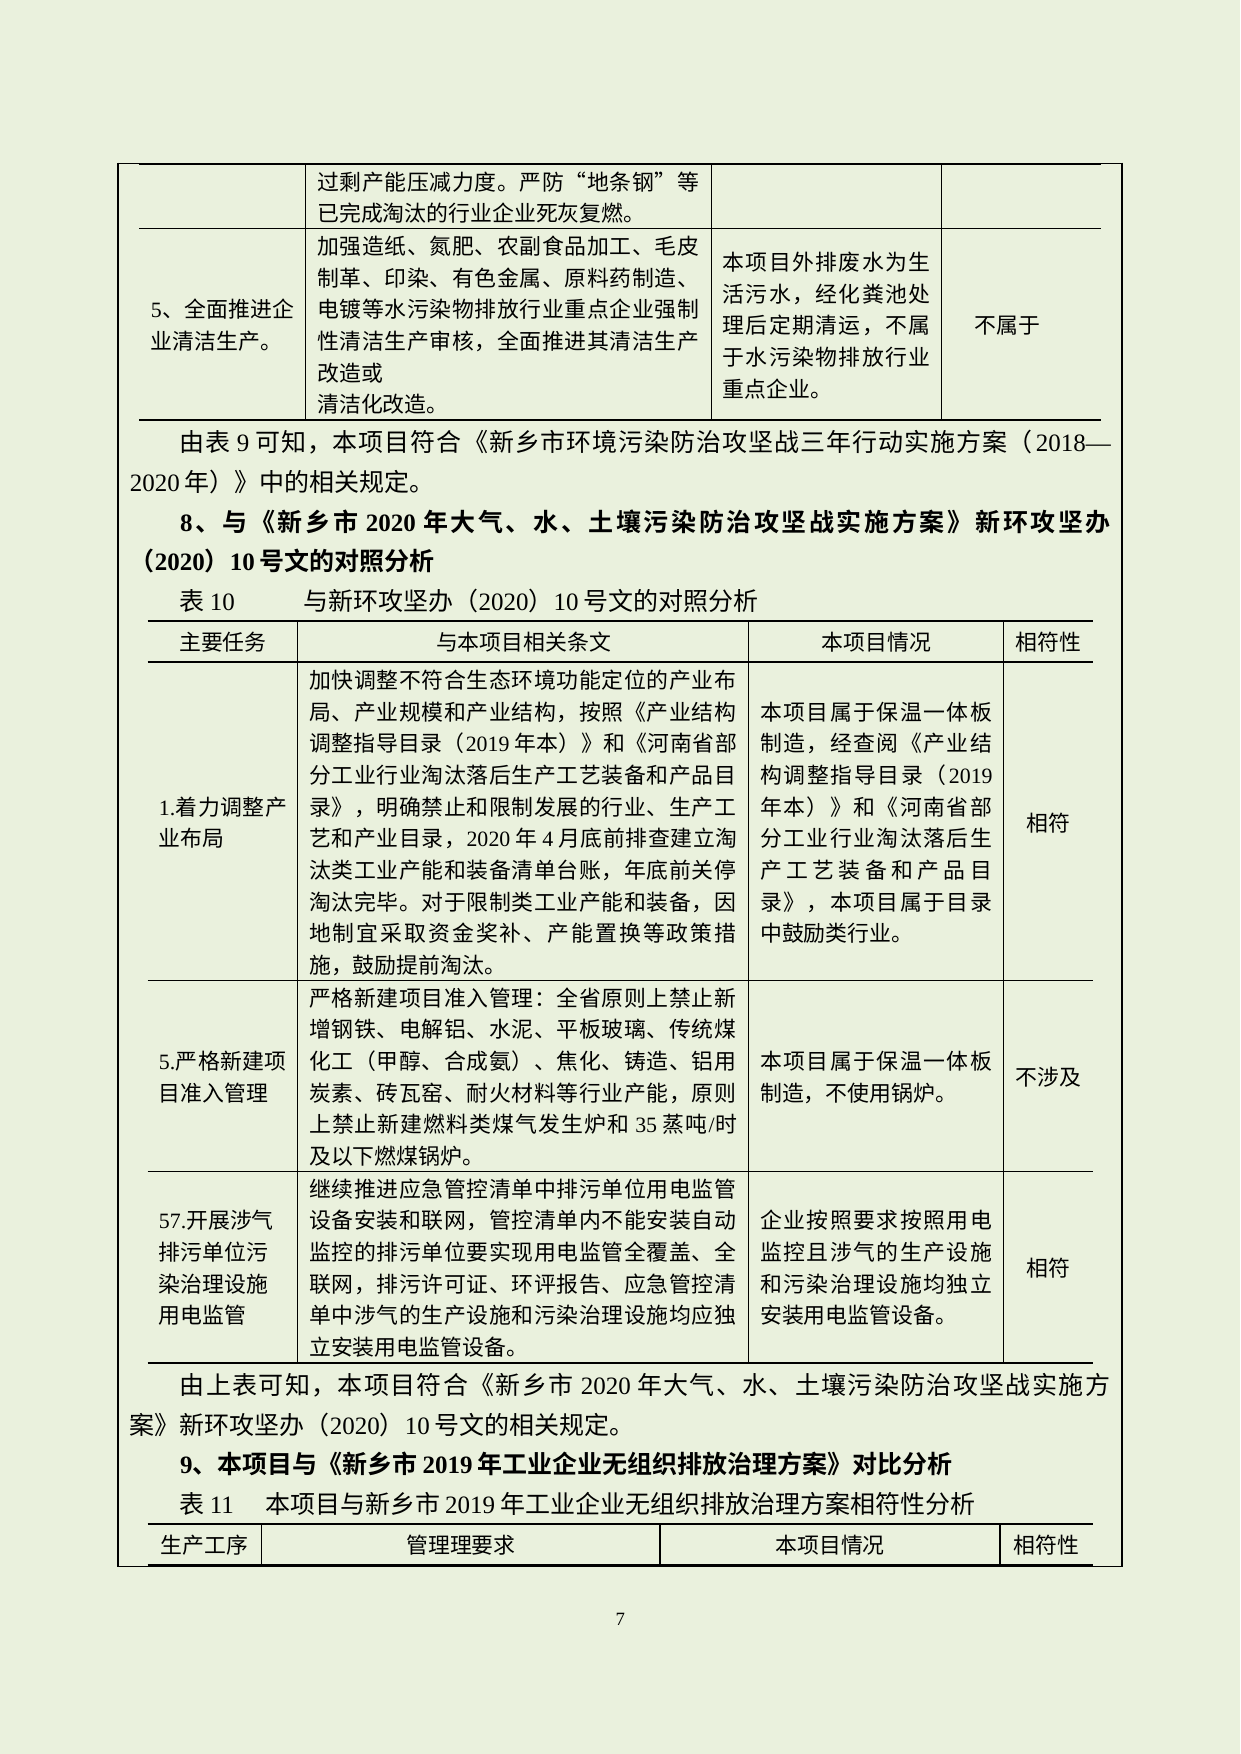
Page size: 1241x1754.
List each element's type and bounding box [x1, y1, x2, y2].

table_cell [119, 164, 1121, 1566]
